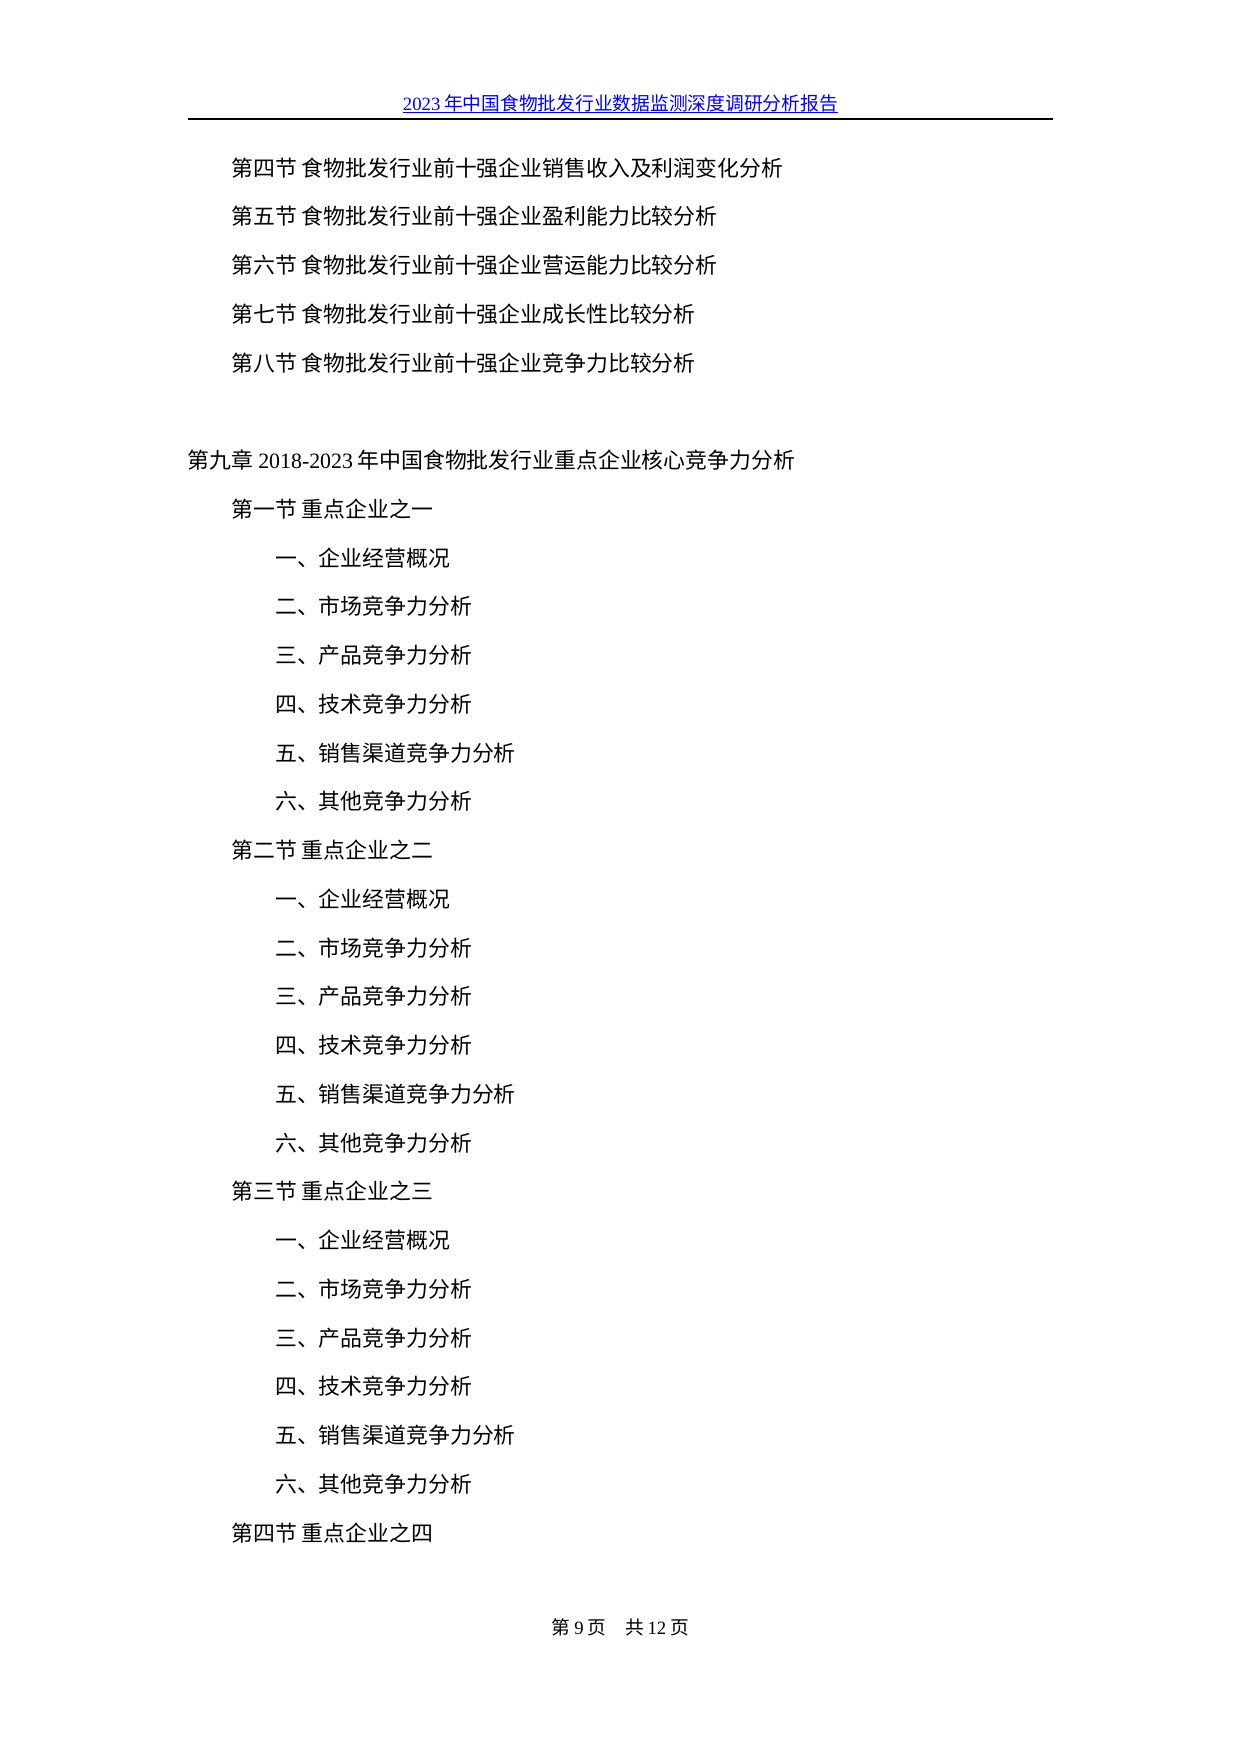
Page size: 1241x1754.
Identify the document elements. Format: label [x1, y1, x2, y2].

text [187, 150, 1053, 1548]
